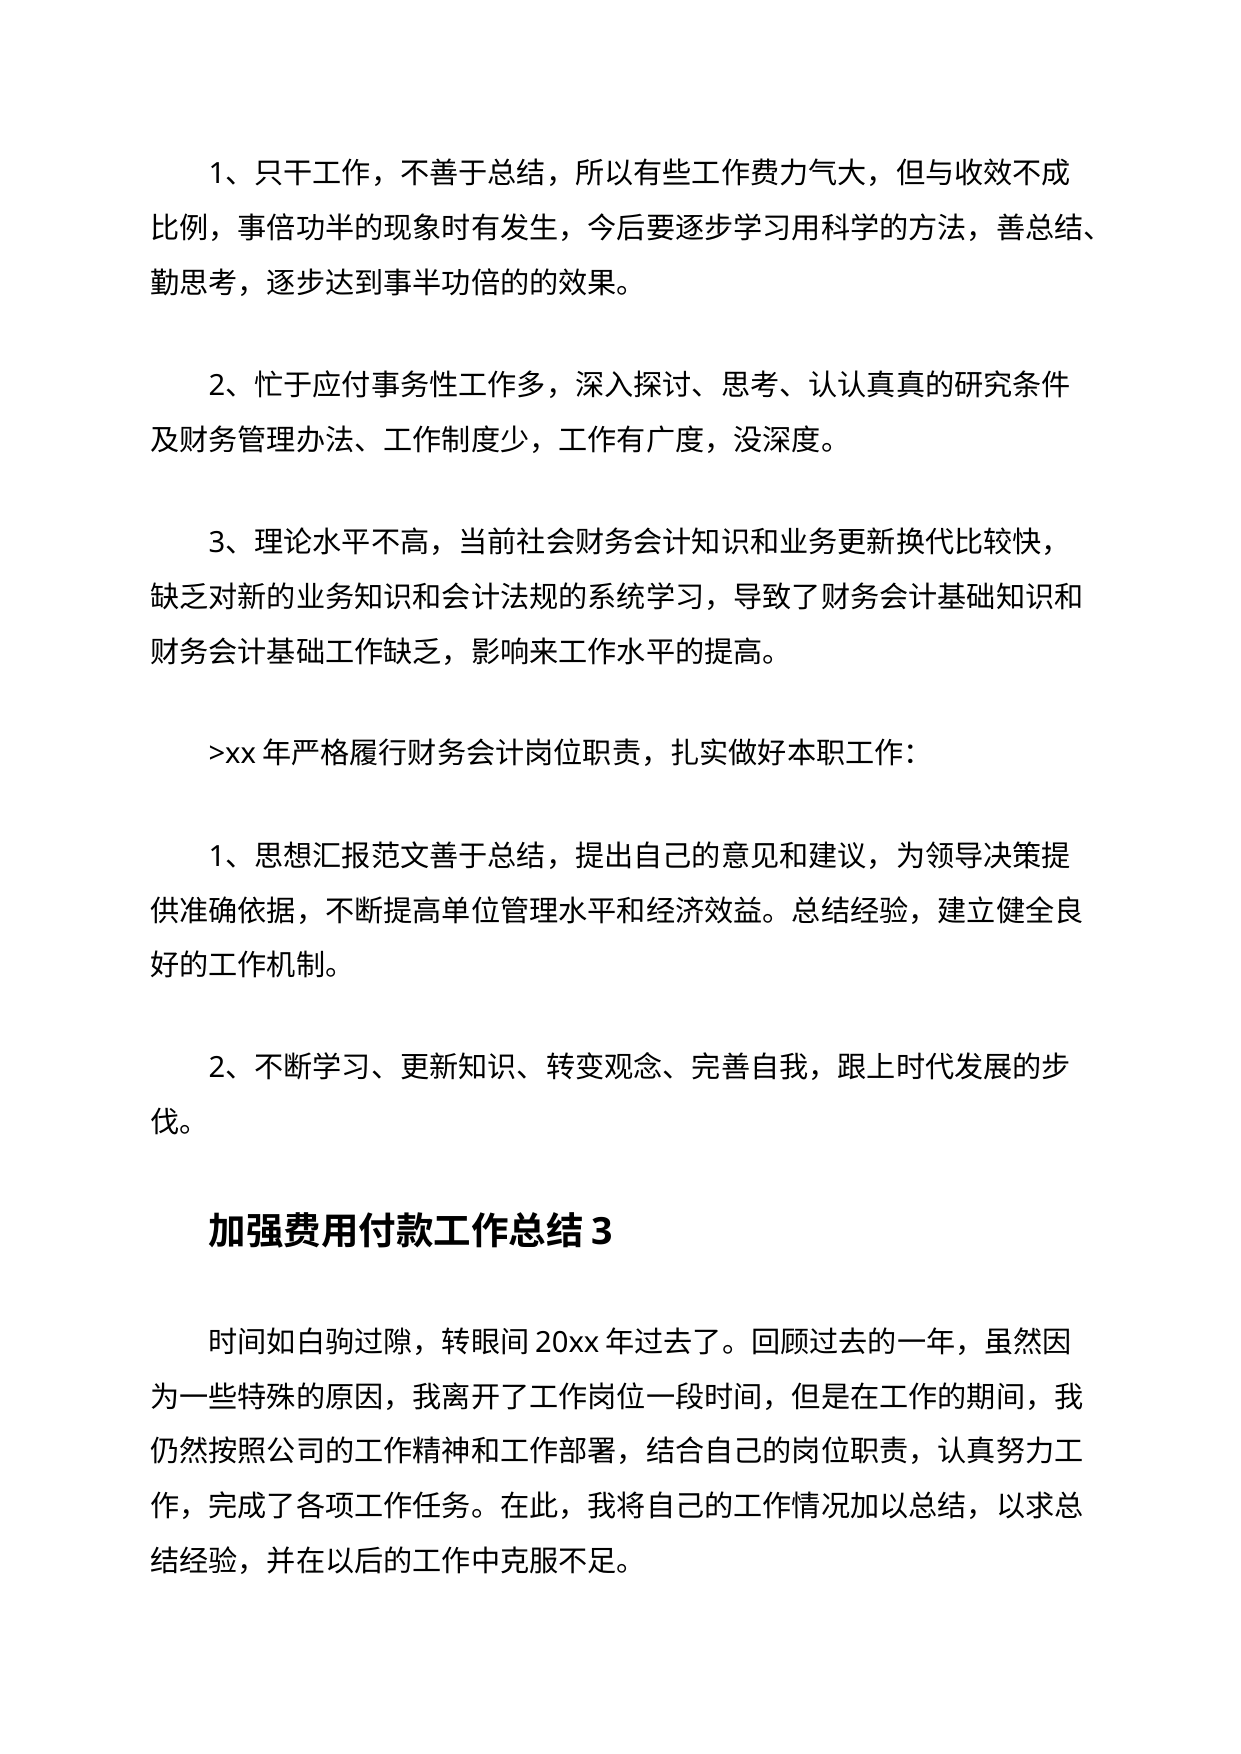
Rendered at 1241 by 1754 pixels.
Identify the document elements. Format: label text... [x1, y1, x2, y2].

text 时间如白驹过隙，转眼间20xx年过去了。回顾过去的一年，虽然因为一些特殊的原因，我离开了工作岗位一段时间，但是在工作的期间，我仍然按照公司的工作精神和工作部署，结合自己的岗位职责，认真努力工作，完成了各项工作任务。在此，我将自己的工作情况加以总结，以求总结经验，并在以后的工作中克服不足。 [150, 1318, 1090, 1580]
text >xx年严格履行财务会计岗位职责，扎实做好本职工作： [150, 730, 1090, 772]
text 2、忙于应付事务性工作多，深入探讨、思考、认认真真的研究条件及财务管理办法、工作制度少，工作有广度，没深度。 [150, 362, 1090, 459]
text 3、理论水平不高，当前社会财务会计知识和业务更新换代比较快，缺乏对新的业务知识和会计法规的系统学习，导致了财务会计基础知识和财务会计基础工作缺乏，影响来工作水平的提高。 [150, 518, 1090, 671]
text 2、不断学习、更新知识、转变观念、完善自我，跟上时代发展的步伐。 [150, 1044, 1090, 1141]
text 加强费用付款工作总结3 [150, 1201, 1090, 1255]
text 1、思想汇报范文善于总结，提出自己的意见和建议，为领导决策提供准确依据，不断提高单位管理水平和经济效益。总结经验，建立健全良好的工作机制。 [150, 832, 1090, 984]
text 1、只干工作，不善于总结，所以有些工作费力气大，但与收效不成比例，事倍功半的现象时有发生，今后要逐步学习用科学的方法，善总结、勤思考，逐步达到事半功倍的的效果。 [150, 150, 1090, 302]
